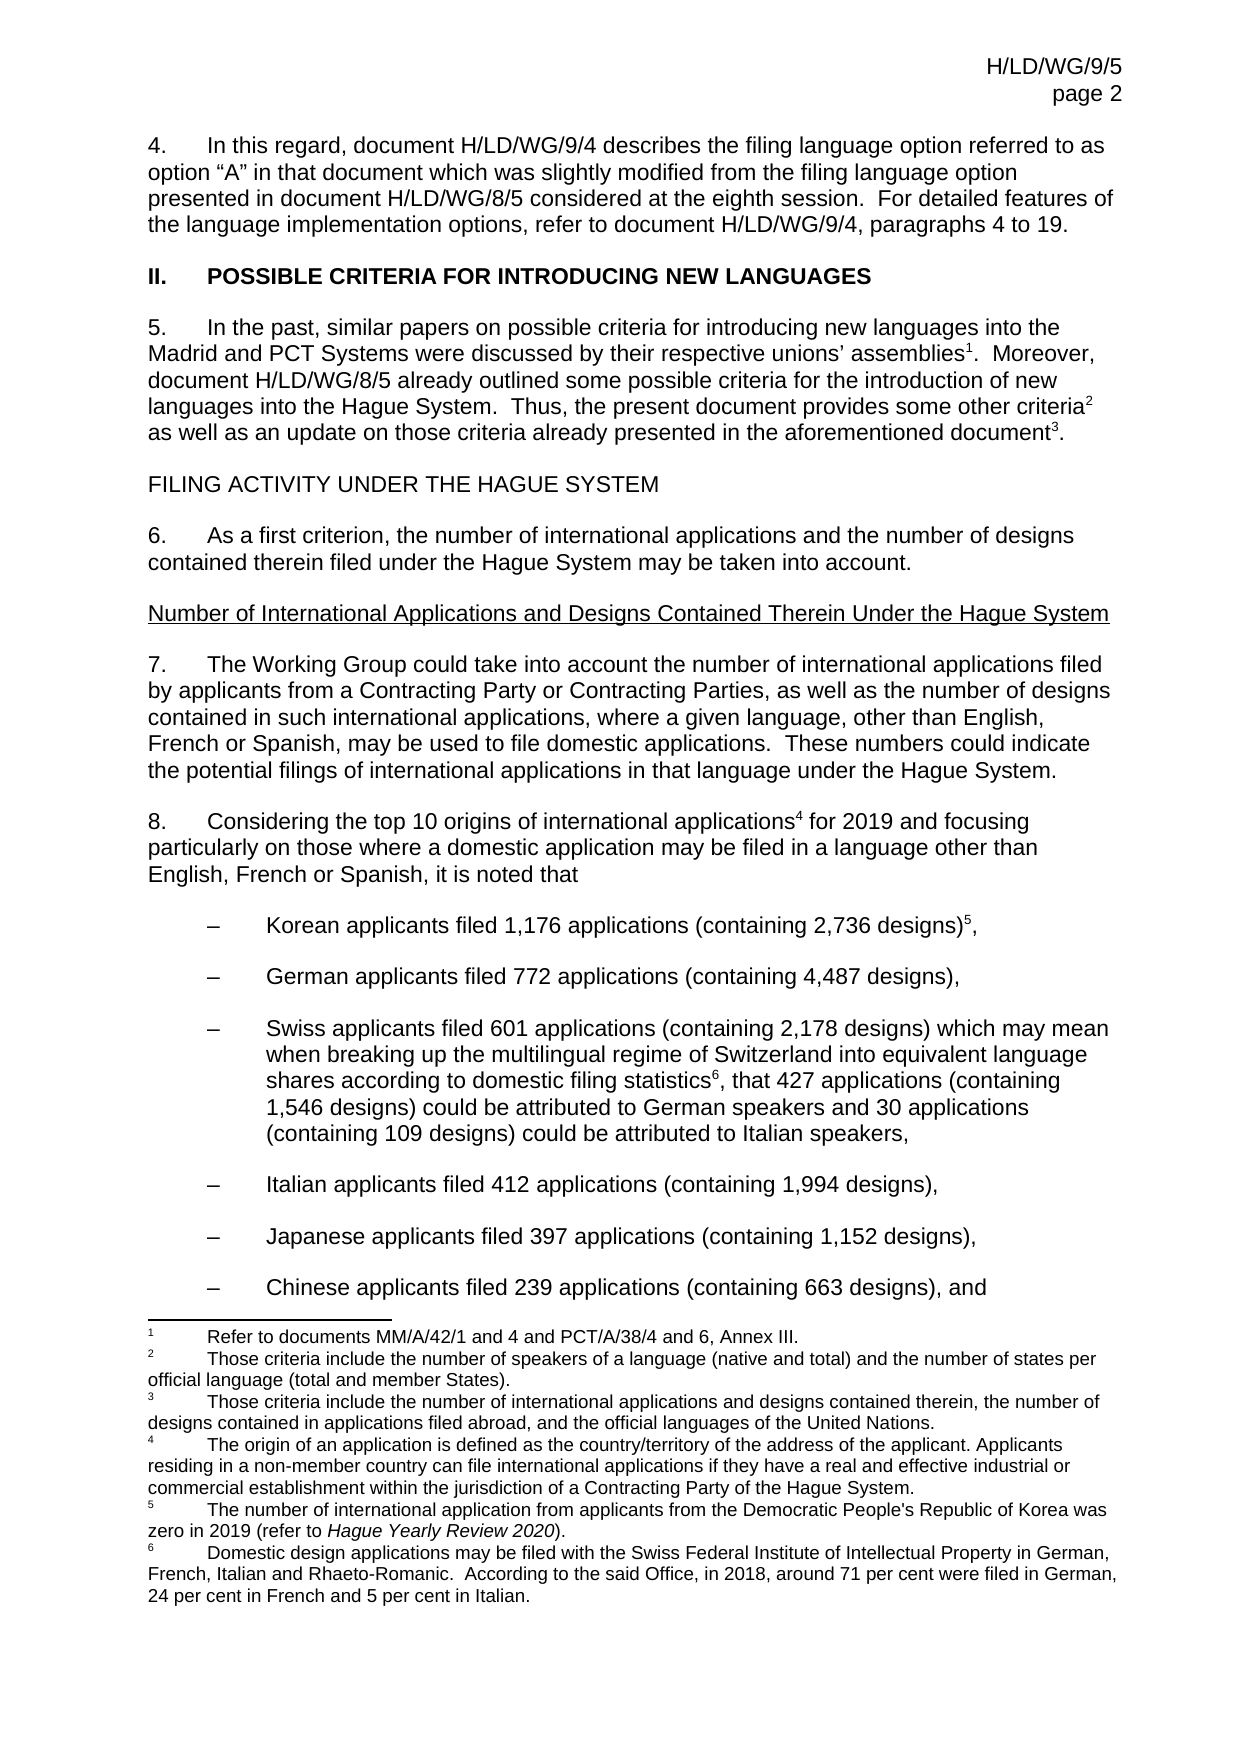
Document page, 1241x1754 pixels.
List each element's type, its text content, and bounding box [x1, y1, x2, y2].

list 6. As a first criterion, the number of international applications and the number of designs contained therein filed under the Hague System may be taken into account. [148, 522, 1122, 575]
list 7. The Working Group could take into account the number of international applications filed by applicants from a Contracting Party or Contracting Parties, as well as the number of designs contained in such international applications, where a given language, other than English, French or Spanish, may be used to file domestic applications. These numbers could indicate the potential filings of international applications in that language under the Hague System. [148, 651, 1122, 783]
list – Japanese applicants filed 397 applications (containing 1,152 designs), [207, 1223, 1122, 1249]
subtitle filing activitY under the Hague system [148, 471, 1122, 497]
subtitle Number of International Applications and Designs Contained Therein Under the Hague System [148, 600, 1122, 626]
list – Chinese applicants filed 239 applications (containing 663 designs), and [207, 1274, 1122, 1301]
list 8. Considering the top 10 origins of international applications for 2019 and focusing particularly on those where a domestic application may be filed in a language other than English, French or Spanish, it is noted that [148, 808, 1122, 887]
text 4. In this regard, document H/LD/WG/9/4 describes the filing language option referred to as option “A” in that document which was slightly modified from the filing language option presented in document H/LD/WG/8/5 considered at the eighth session. For detailed features of the language implementation options, refer to document H/LD/WG/9/4, paragraphs 4 to 19. [148, 132, 1122, 238]
list – Swiss applicants filed 601 applications (containing 2,178 designs) which may mean when breaking up the multilingual regime of Switzerland into equivalent language shares according to domestic filing statistics, that 427 applications (containing 1,546 designs) could be attributed to German speakers and 30 applications (containing 109 designs) could be attributed to Italian speakers, [207, 1015, 1122, 1146]
list – Korean applicants filed 1,176 applications (containing 2,736 designs), [207, 912, 1122, 938]
list – German applicants filed 772 applications (containing 4,487 designs), [207, 963, 1122, 990]
subtitle II. possible criteria for Introducing New Languages [148, 263, 1122, 289]
text 5. In the past, similar papers on possible criteria for introducing new languages into the Madrid and PCT Systems were discussed by their respective unions’ assemblies. Moreover, document H/LD/WG/8/5 already outlined some possible criteria for the introduction of new languages into the Hague System. Thus, the present document provides some other criteria as well as an update on those criteria already presented in the aforementioned document. [148, 314, 1122, 446]
list – Italian applicants filed 412 applications (containing 1,994 designs), [207, 1171, 1122, 1198]
